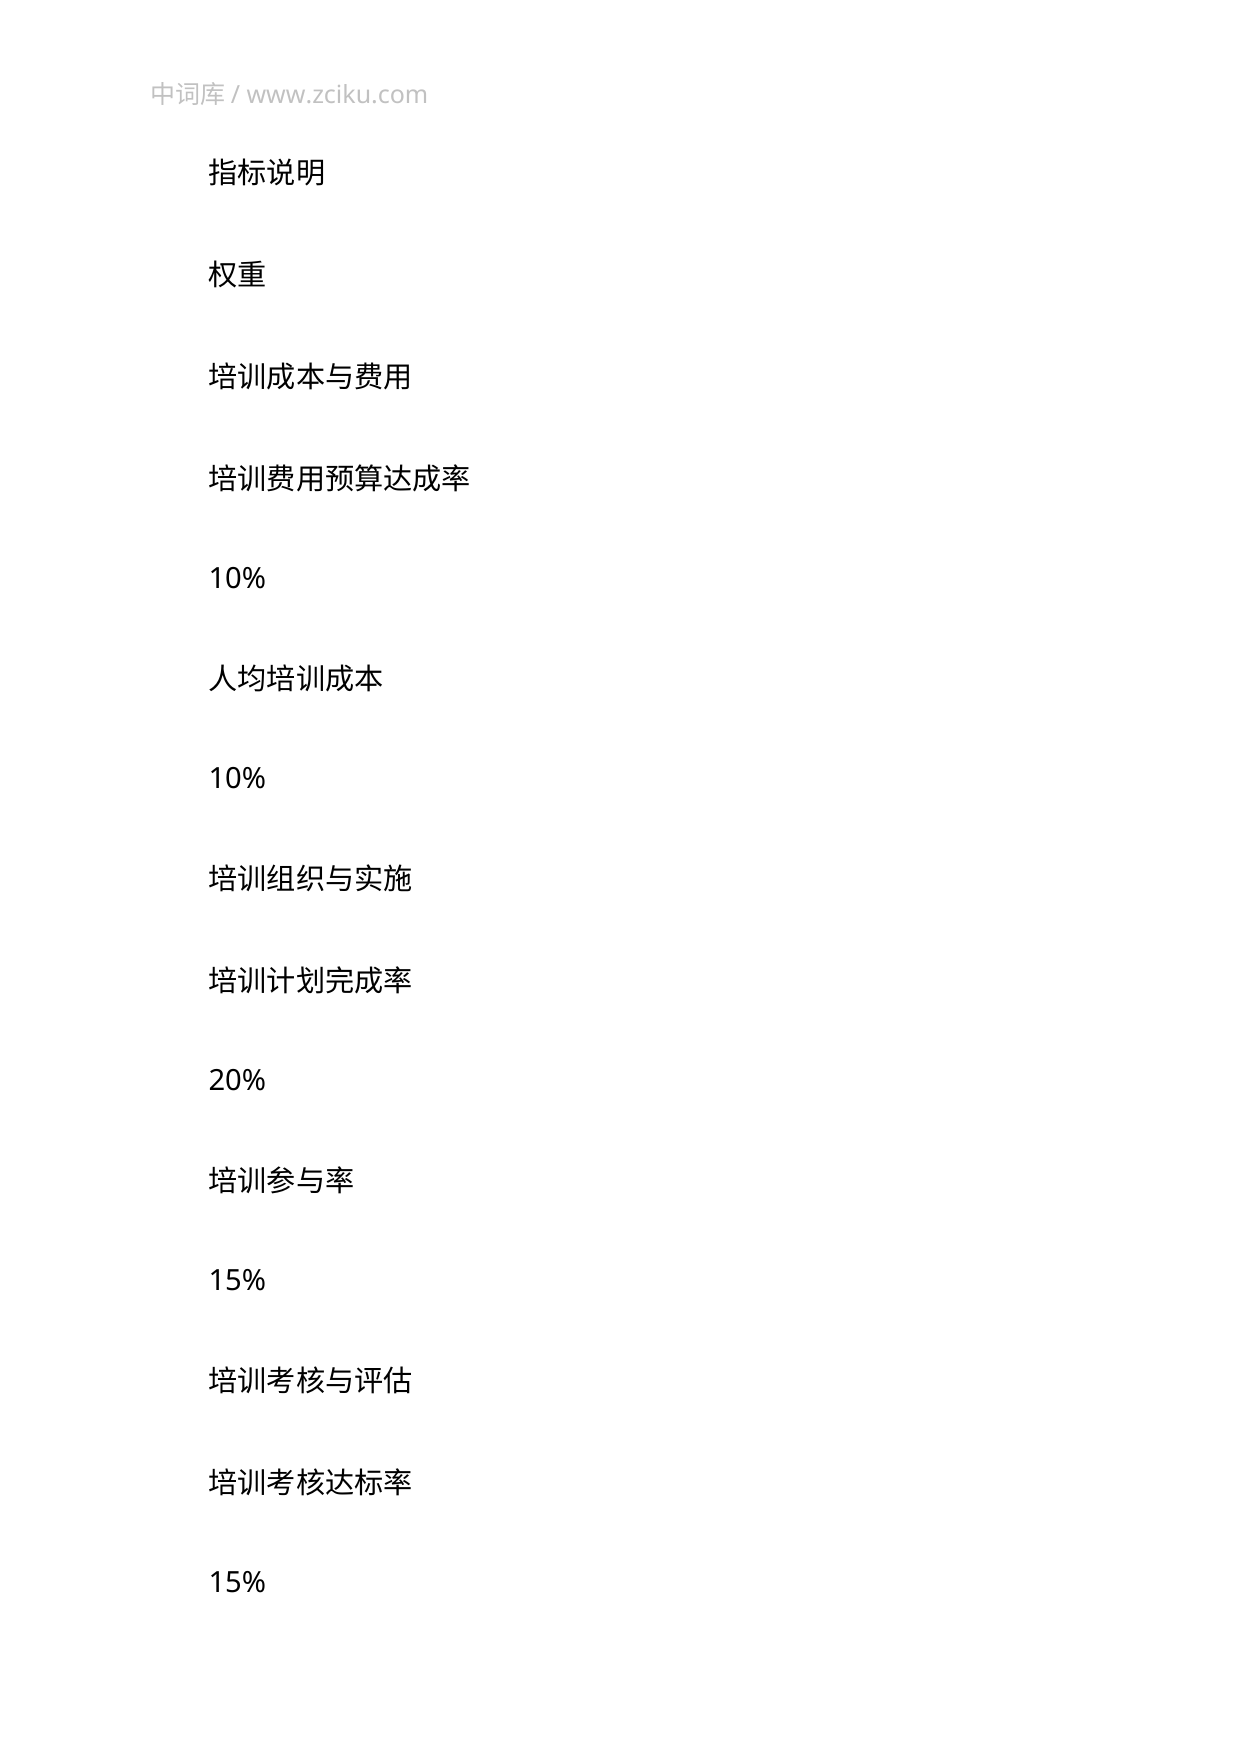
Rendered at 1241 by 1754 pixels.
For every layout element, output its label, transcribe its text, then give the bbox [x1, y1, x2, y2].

text 权重 [150, 252, 1090, 294]
text 培训计划完成率 [150, 957, 1090, 1000]
text 培训费用预算达成率 [150, 455, 1090, 498]
text 培训考核达标率 [150, 1460, 1090, 1502]
text 10% [150, 757, 1090, 797]
text 10% [150, 557, 1090, 597]
text 20% [150, 1059, 1090, 1099]
text 15% [150, 1259, 1090, 1299]
text 培训考核与评估 [150, 1358, 1090, 1400]
text 培训参与率 [150, 1158, 1090, 1200]
text 培训组织与实施 [150, 856, 1090, 898]
text 15% [150, 1561, 1090, 1601]
text 指标说明 [150, 150, 1090, 192]
text 人均培训成本 [150, 656, 1090, 698]
text 培训成本与费用 [150, 353, 1090, 396]
